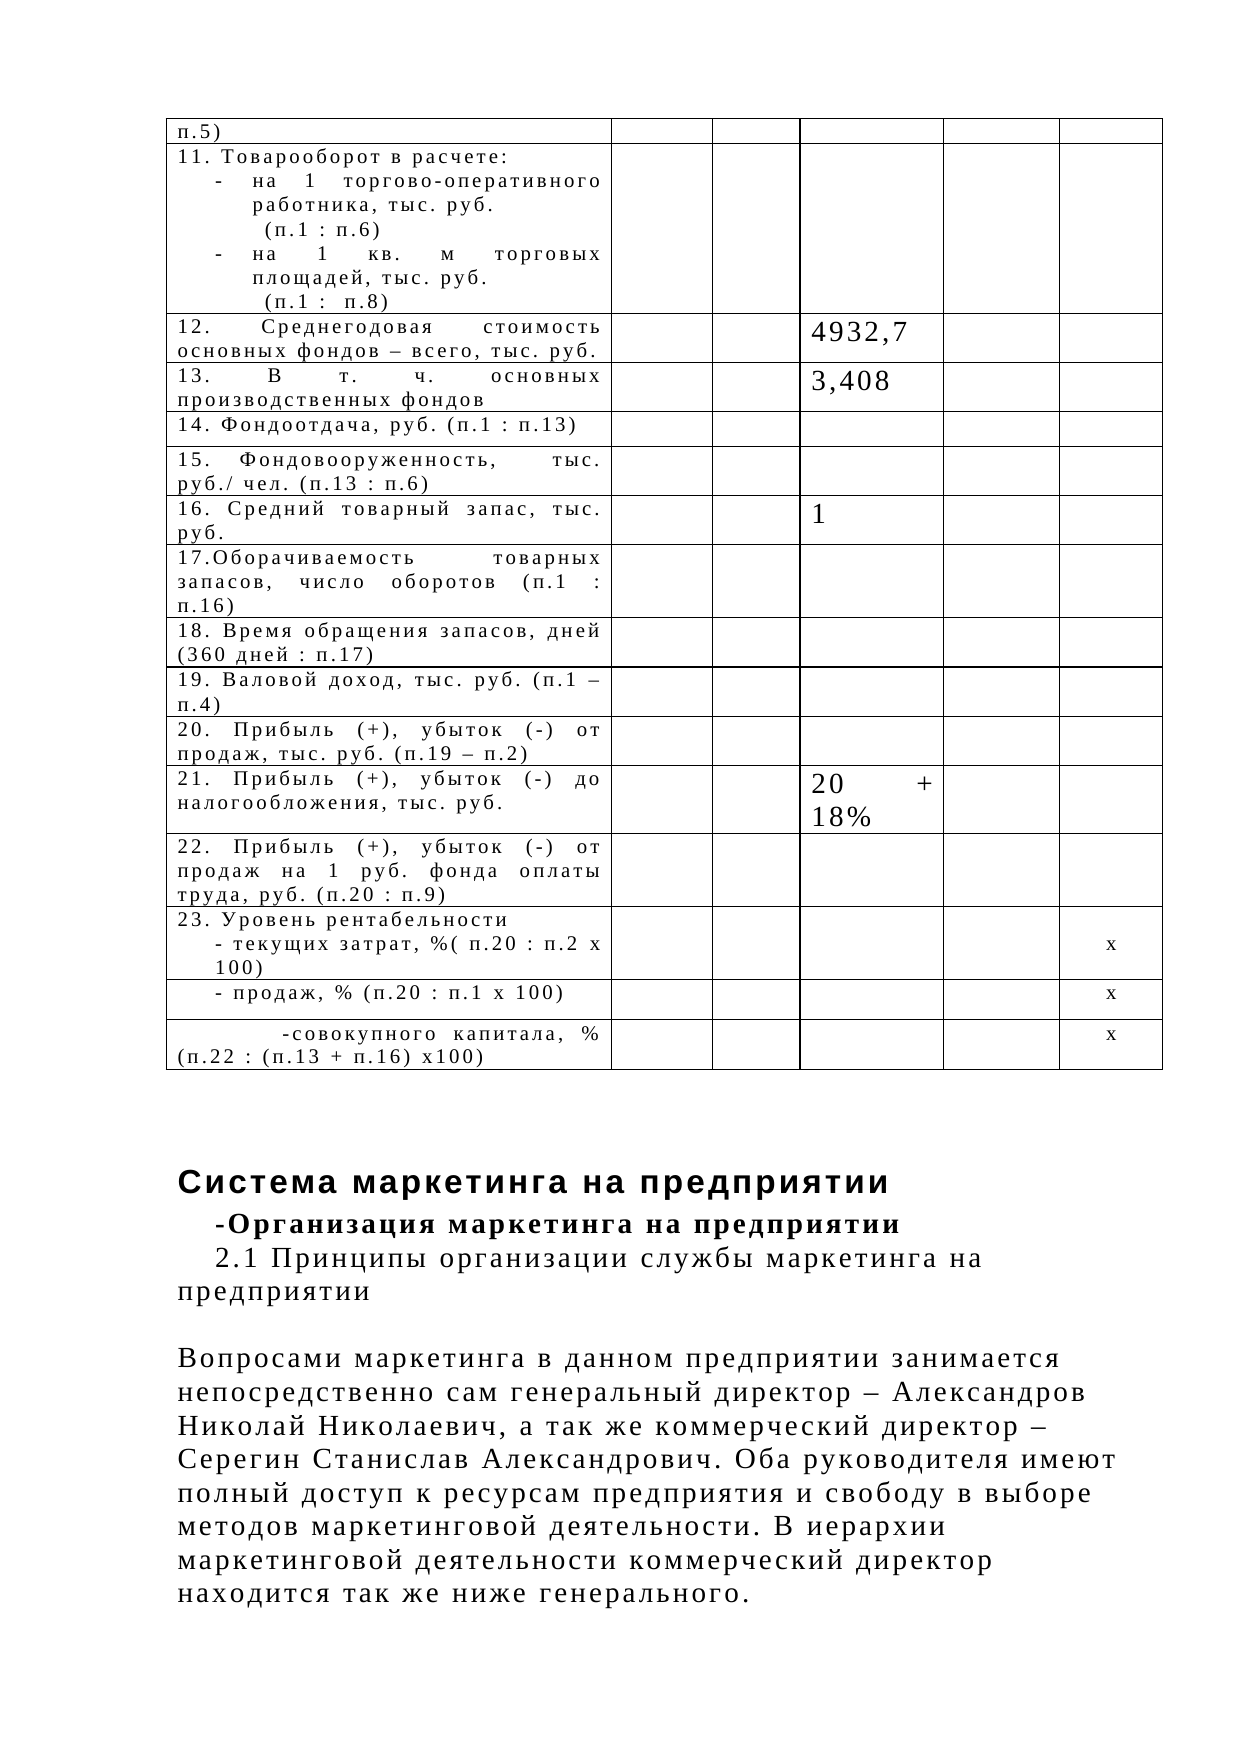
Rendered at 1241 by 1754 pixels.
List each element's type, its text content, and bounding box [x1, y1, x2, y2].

table_cell [713, 668, 799, 716]
table_cell 13. В т. ч. основных производственных фондов [167, 363, 611, 411]
table_cell [713, 363, 799, 411]
table_cell [713, 1020, 799, 1068]
table_cell [612, 363, 712, 411]
table_cell [612, 545, 712, 617]
table_cell [612, 717, 712, 765]
table_cell [1060, 545, 1162, 617]
table_cell [944, 447, 1059, 495]
table_cell [944, 496, 1059, 544]
table_cell 22. Прибыль (+), убыток (-) от продаж на 1 руб. фонда оплаты труда, руб. (п.20 : п.9) [167, 834, 611, 906]
table_cell [801, 834, 943, 906]
table_cell [713, 907, 799, 979]
table_cell 16. Средний товарный запас, тыс. руб. [167, 496, 611, 544]
table_cell 18. Время обращения запасов, дней (360 дней : п.17) [167, 618, 611, 666]
table_cell [612, 834, 712, 906]
table_cell [944, 668, 1059, 716]
table_cell [944, 545, 1059, 617]
table_cell 14. Фондоотдача, руб. (п.1 : п.13) [167, 412, 611, 446]
table_cell [801, 545, 943, 617]
table_cell [1060, 668, 1162, 716]
table_cell [713, 144, 799, 313]
table_cell [713, 717, 799, 765]
table_cell -совокупного капитала, % (п.22 : (п.13 + п.16) x100) [167, 1020, 611, 1068]
table_cell [713, 447, 799, 495]
table_cell x [1060, 907, 1162, 979]
table_cell x [1060, 1020, 1162, 1068]
table_cell [713, 766, 799, 833]
table_cell [713, 980, 799, 1019]
table_cell [713, 314, 799, 362]
table_cell 20. Прибыль (+), убыток (-) от продаж, тыс. руб. (п.19 – п.2) [167, 717, 611, 765]
table_cell [1060, 496, 1162, 544]
table_cell [944, 834, 1059, 906]
subtitle Система маркетинга на предприятии [177, 1162, 1152, 1200]
table_cell x [1060, 980, 1162, 1019]
table_cell [612, 766, 712, 833]
subtitle 2.1 Принципы организации службы маркетинга на предприятии [177, 1240, 1152, 1307]
table_cell [1060, 618, 1162, 666]
table_cell 4932,7 [801, 314, 943, 362]
table_cell [713, 412, 799, 446]
table_cell 21. Прибыль (+), убыток (-) до налогообложения, тыс. руб. [167, 766, 611, 833]
table_cell [944, 766, 1059, 833]
table_cell [612, 144, 712, 313]
table_cell [801, 144, 943, 313]
table_cell [713, 496, 799, 544]
table_cell [612, 907, 712, 979]
table_cell [612, 668, 712, 716]
table_cell [944, 907, 1059, 979]
table_cell [1060, 363, 1162, 411]
table_cell [944, 144, 1059, 313]
table_cell [713, 119, 799, 143]
table_cell [944, 363, 1059, 411]
table_cell 3,408 [801, 363, 943, 411]
table_cell [801, 907, 943, 979]
table_cell [612, 496, 712, 544]
table_cell [801, 980, 943, 1019]
table_cell [1060, 412, 1162, 446]
table_cell [1060, 119, 1162, 143]
table_cell [713, 618, 799, 666]
table_cell [1060, 144, 1162, 313]
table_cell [167, 119, 611, 143]
table_cell 12. Среднегодовая стоимость основных фондов – всего, тыс. руб. [167, 314, 611, 362]
table_cell [1060, 766, 1162, 833]
table_cell [612, 447, 712, 495]
table_cell 23. Уровень рентабельности - текущих затрат, %( п.20 : п.2 x 100) [167, 907, 611, 979]
table_cell 11. Товарооборот в расчете: на 1 торгово-оперативного работника, тыс. руб. (п.1 : п.6) на торговых площадей, тыс. руб. (п.1 : п.8) [167, 144, 611, 313]
table_cell [1060, 834, 1162, 906]
table_cell [801, 447, 943, 495]
table_cell 19. Валовой доход, тыс. руб. (п.1 – п.4) [167, 668, 611, 716]
table_cell [1060, 314, 1162, 362]
table_cell 20 + 18% [801, 766, 943, 833]
table_cell [944, 412, 1059, 446]
table_cell [1060, 447, 1162, 495]
table_cell [801, 717, 943, 765]
table_cell [944, 314, 1059, 362]
table_cell [612, 618, 712, 666]
table_cell [612, 314, 712, 362]
table_cell - продаж, % (п.20 : п.1 x 100) [167, 980, 611, 1019]
table_cell [944, 618, 1059, 666]
table_cell 1 [801, 496, 943, 544]
table_cell [612, 119, 712, 143]
table_cell 15. Фондовооруженность, тыс. руб./ чел. (п.13 : п.6) [167, 447, 611, 495]
table_cell [801, 668, 943, 716]
table_cell [944, 717, 1059, 765]
table_cell [944, 119, 1059, 143]
table_cell [612, 980, 712, 1019]
table_cell [801, 119, 943, 143]
subtitle -Организация маркетинга на предприятии [177, 1206, 1152, 1240]
table_cell [612, 1020, 712, 1068]
table_cell [612, 412, 712, 446]
table_cell 17.Оборачиваемость товарных запасов, число оборотов (п.1 : п.16) [167, 545, 611, 617]
table_cell [801, 1020, 943, 1068]
text Вопросами маркетинга в данном предприятии занимается непосредственно сам генеральный директор – Александров Николай Николаевич, а так же коммерческий директор – Серегин Станислав Александрович. Оба руководителя имеют полный доступ к ресурсам предприятия и свободу в выборе методов маркетинговой деятельности. В иерархии маркетинговой деятельности коммерческий директор находится так же ниже генерального. [177, 1341, 1152, 1609]
table_cell [801, 412, 943, 446]
table_cell [713, 545, 799, 617]
table_cell [713, 834, 799, 906]
table_cell [944, 980, 1059, 1019]
table_cell [1060, 717, 1162, 765]
table_cell [944, 1020, 1059, 1068]
table_cell [801, 618, 943, 666]
